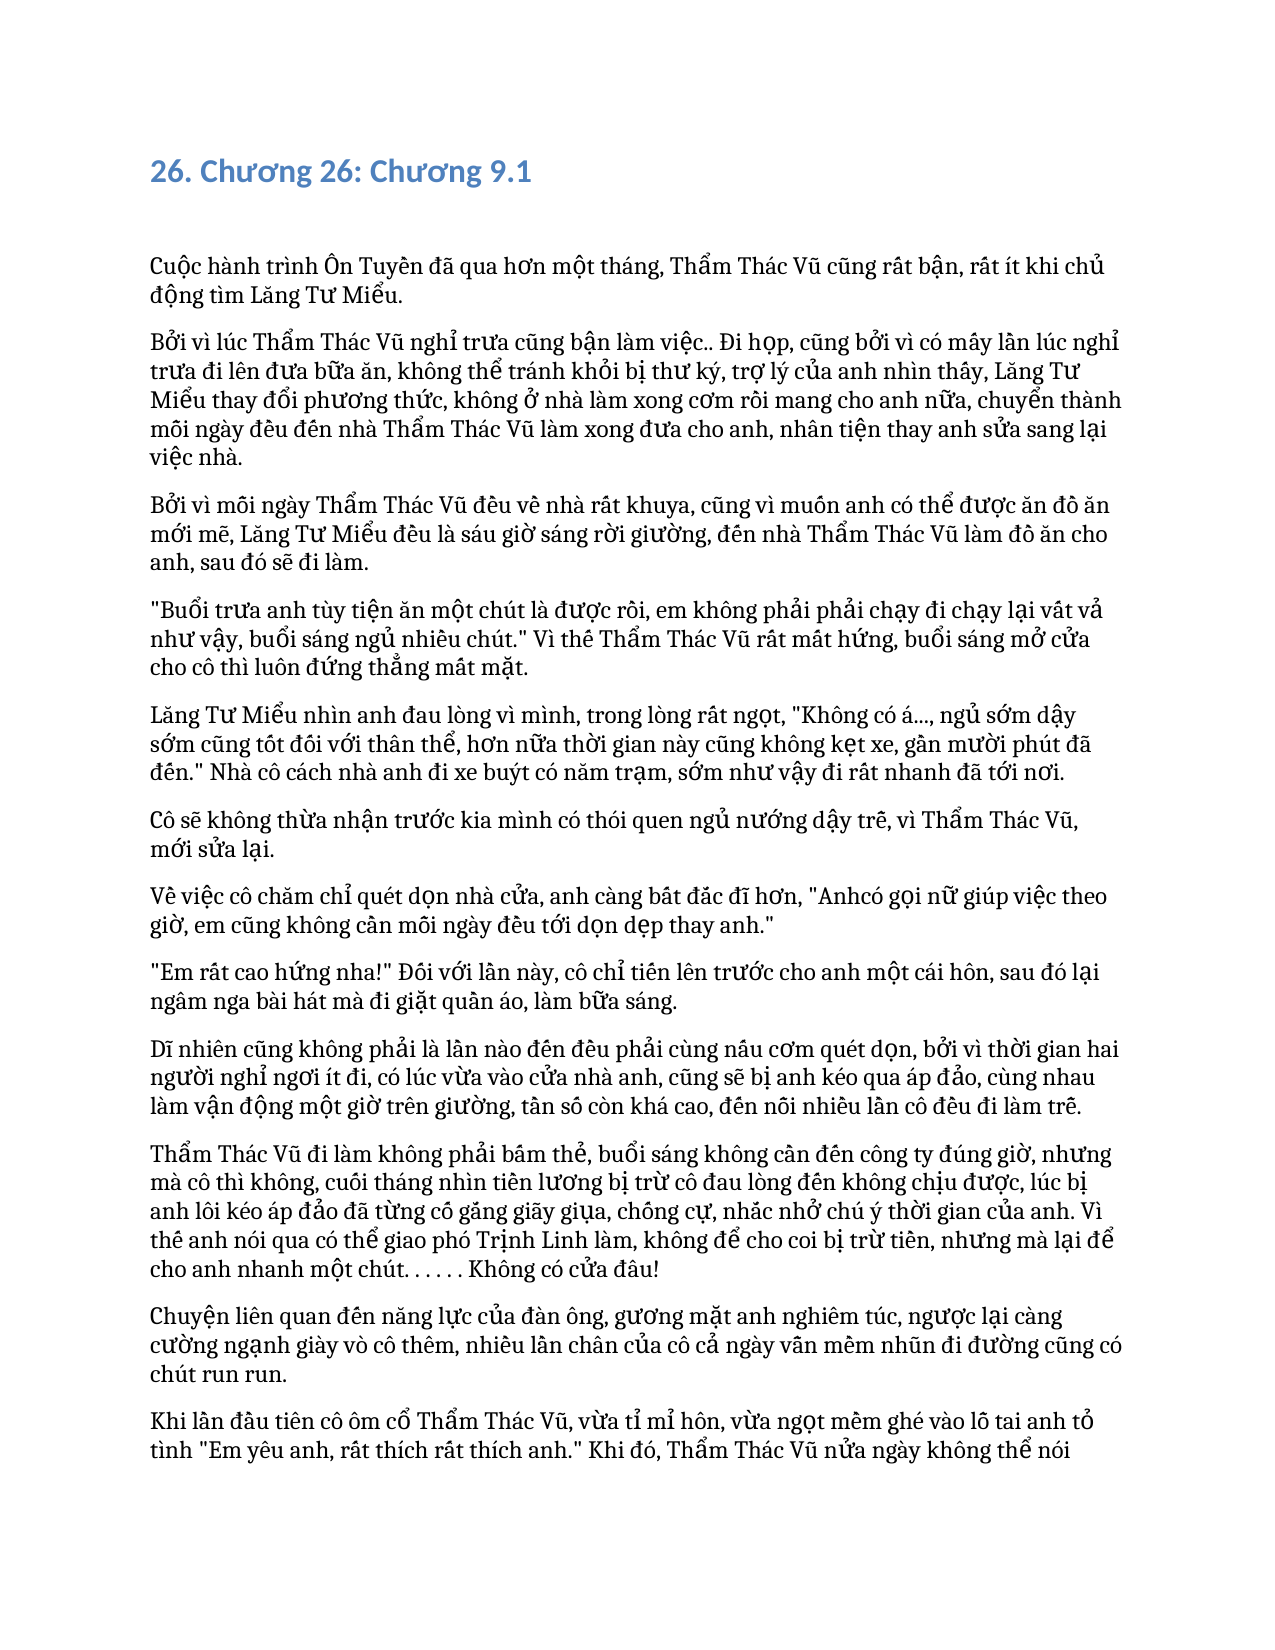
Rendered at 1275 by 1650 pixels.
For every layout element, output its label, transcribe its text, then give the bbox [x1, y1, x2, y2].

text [150, 1407, 1125, 1464]
text Dĩ nhiên cũng không phải là lần nào đến đều phải cùng nấu cơm quét dọn, bởi vì thời gian hai người nghỉ ngơi ít đi, có lúc vừa vào cửa nhà anh, cũng sẽ bị anh kéo qua áp đảo, cùng nhau làm vận động một giờ trên giường, tần số còn khá cao, đến nỗi nhiều lần cô đều đi làm trễ. [150, 1034, 1125, 1121]
text "Buổi trưa anh tùy tiện ăn một chút là được rồi, em không phải phải chạy đi chạy lại vất vả như vậy, buổi sáng ngủ nhiều chút." Vì thế Thẩm Thác Vũ rất mất hứng, buổi sáng mở cửa cho cô thì luôn đứng thẳng mất mặt. [150, 596, 1125, 682]
text Bởi vì mỗi ngày Thẩm Thác Vũ đều về nhà rất khuya, cũng vì muốn anh có thể được ăn đồ ăn mới mẽ, Lăng Tư Miểu đều là sáu giờ sáng rời giường, đến nhà Thẩm Thác Vũ làm đồ ăn cho anh, sau đó sẽ đi làm. [150, 491, 1125, 577]
text Bởi vì lúc Thẩm Thác Vũ nghỉ trưa cũng bận làm việc.. Đi họp, cũng bởi vì có mấy lần lúc nghỉ trưa đi lên đưa bữa ăn, không thể tránh khỏi bị thư ký, trợ lý của anh nhìn thấy, Lăng Tư Miểu thay đổi phương thức, không ở nhà làm xong cơm rồi mang cho anh nữa, chuyển thành mỗi ngày đều đến nhà Thẩm Thác Vũ làm xong đưa cho anh, nhân tiện thay anh sửa sang lại việc nhà. [150, 328, 1125, 472]
text Về việc cô chăm chỉ quét dọn nhà cửa, anh càng bất đắc đĩ hơn, "Anhcó gọi nữ giúp việc theo giờ, em cũng không cần mỗi ngày đều tới dọn dẹp thay anh." [150, 882, 1125, 939]
text Cô sẽ không thừa nhận trước kia mình có thói quen ngủ nướng dậy trễ, vì Thẩm Thác Vũ, mới sửa lại. [150, 806, 1125, 863]
subtitle 26. Chương 26: Chương 9.1 [150, 150, 1125, 191]
text Chuyện liên quan đến năng lực của đàn ông, gương mặt anh nghiêm túc, ngược lại càng cường ngạnh giày vò cô thêm, nhiều lần chân của cô cả ngày vẫn mềm nhũn đi đường cũng có chút run run. [150, 1302, 1125, 1388]
text "Em rất cao hứng nha!" Đối với lần này, cô chỉ tiến lên trước cho anh một cái hôn, sau đó lại ngâm nga bài hát mà đi giặt quần áo, làm bữa sáng. [150, 958, 1125, 1016]
text Cuộc hành trình Ôn Tuyền đã qua hơn một tháng, Thẩm Thác Vũ cũng rất bận, rất ít khi chủ động tìm Lăng Tư Miểu. [150, 194, 1125, 309]
text Thẩm Thác Vũ đi làm không phải bấm thẻ, buổi sáng không cần đến công ty đúng giờ, nhưng mà cô thì không, cuối tháng nhìn tiền lương bị trừ cô đau lòng đến không chịu được, lúc bị anh lôi kéo áp đảo đã từng cố gắng giãy giụa, chống cự, nhắc nhở chú ý thời gian của anh. Vì thế anh nói qua có thể giao phó Trịnh Linh làm, không để cho coi bị trừ tiền, nhưng mà lại để cho anh nhanh một chút. . . . . . Không có cửa đâu! [150, 1139, 1125, 1283]
text Lăng Tư Miểu nhìn anh đau lòng vì mình, trong lòng rất ngọt, "Không có á..., ngủ sớm dậy sớm cũng tốt đối với thân thể, hơn nữa thời gian này cũng không kẹt xe, gần mười phút đã đến." Nhà cô cách nhà anh đi xe buýt có năm trạm, sớm như vậy đi rất nhanh đã tới nơi. [150, 701, 1125, 787]
